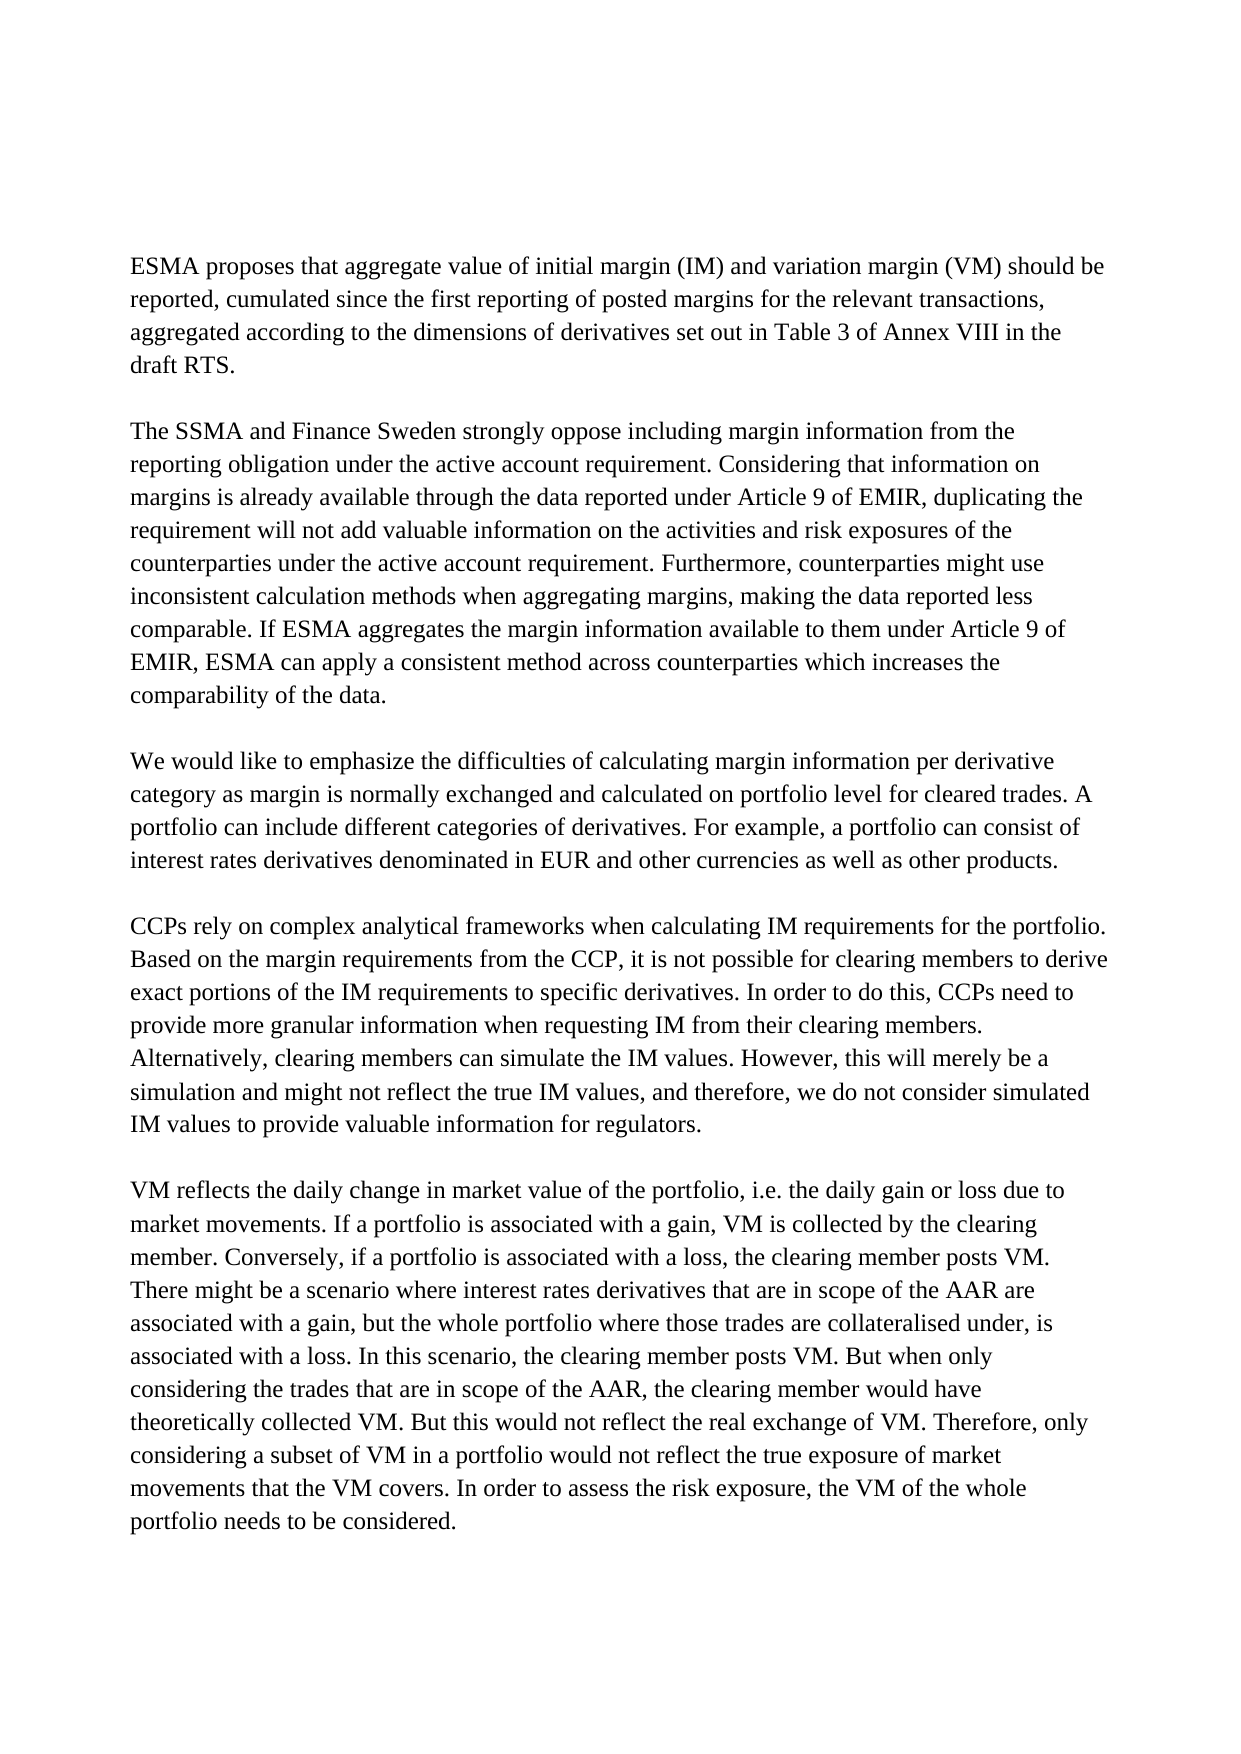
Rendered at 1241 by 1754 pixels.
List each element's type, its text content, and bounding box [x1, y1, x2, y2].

text VM reflects the daily change in market value of the portfolio, i.e. the daily gain or loss due to market movements. If a portfolio is associated with a gain, VM is collected by the clearing member. Conversely, if a portfolio is associated with a loss, the clearing member posts VM. There might be a scenario where interest rates derivatives that are in scope of the AAR are associated with a gain, but the whole portfolio where those trades are collateralised under, is associated with a loss. In this scenario, the clearing member posts VM. But when only considering the trades that are in scope of the AAR, the clearing member would have theoretically collected VM. But this would not reflect the real exchange of VM. Therefore, only considering a subset of VM in a portfolio would not reflect the true exposure of market movements that the VM covers. In order to assess the risk exposure, the VM of the whole portfolio needs to be considered. [130, 1176, 1110, 1534]
text ESMA proposes that aggregate value of initial margin (IM) and variation margin (VM) should be reported, cumulated since the first reporting of posted margins for the relevant transactions, aggregated according to the dimensions of derivatives set out in Table 3 of Annex VIII in the draft RTS. [130, 251, 1110, 379]
text We would like to emphasize the difficulties of calculating margin information per derivative category as margin is normally exchanged and calculated on portfolio level for cleared trades. A portfolio can include different categories of derivatives. For example, a portfolio can consist of interest rates derivatives denominated in EUR and other currencies as well as other products. [130, 746, 1110, 874]
text CCPs rely on complex analytical frameworks when calculating IM requirements for the portfolio. Based on the margin requirements from the CCP, it is not possible for clearing members to derive exact portions of the IM requirements to specific derivatives. In order to do this, CCPs need to provide more granular information when requesting IM from their clearing members. Alternatively, clearing members can simulate the IM values. However, this will merely be a simulation and might not reflect the true IM values, and therefore, we do not consider simulated IM values to provide valuable information for regulators. [130, 911, 1110, 1138]
text The SSMA and Finance Sweden strongly oppose including margin information from the reporting obligation under the active account requirement. Considering that information on margins is already available through the data reported under Article 9 of EMIR, duplicating the requirement will not add valuable information on the activities and risk exposures of the counterparties under the active account requirement. Furthermore, counterparties might use inconsistent calculation methods when aggregating margins, making the data reported less comparable. If ESMA aggregates the margin information available to them under Article 9 of EMIR, ESMA can apply a consistent method across counterparties which increases the comparability of the data. [130, 416, 1110, 709]
